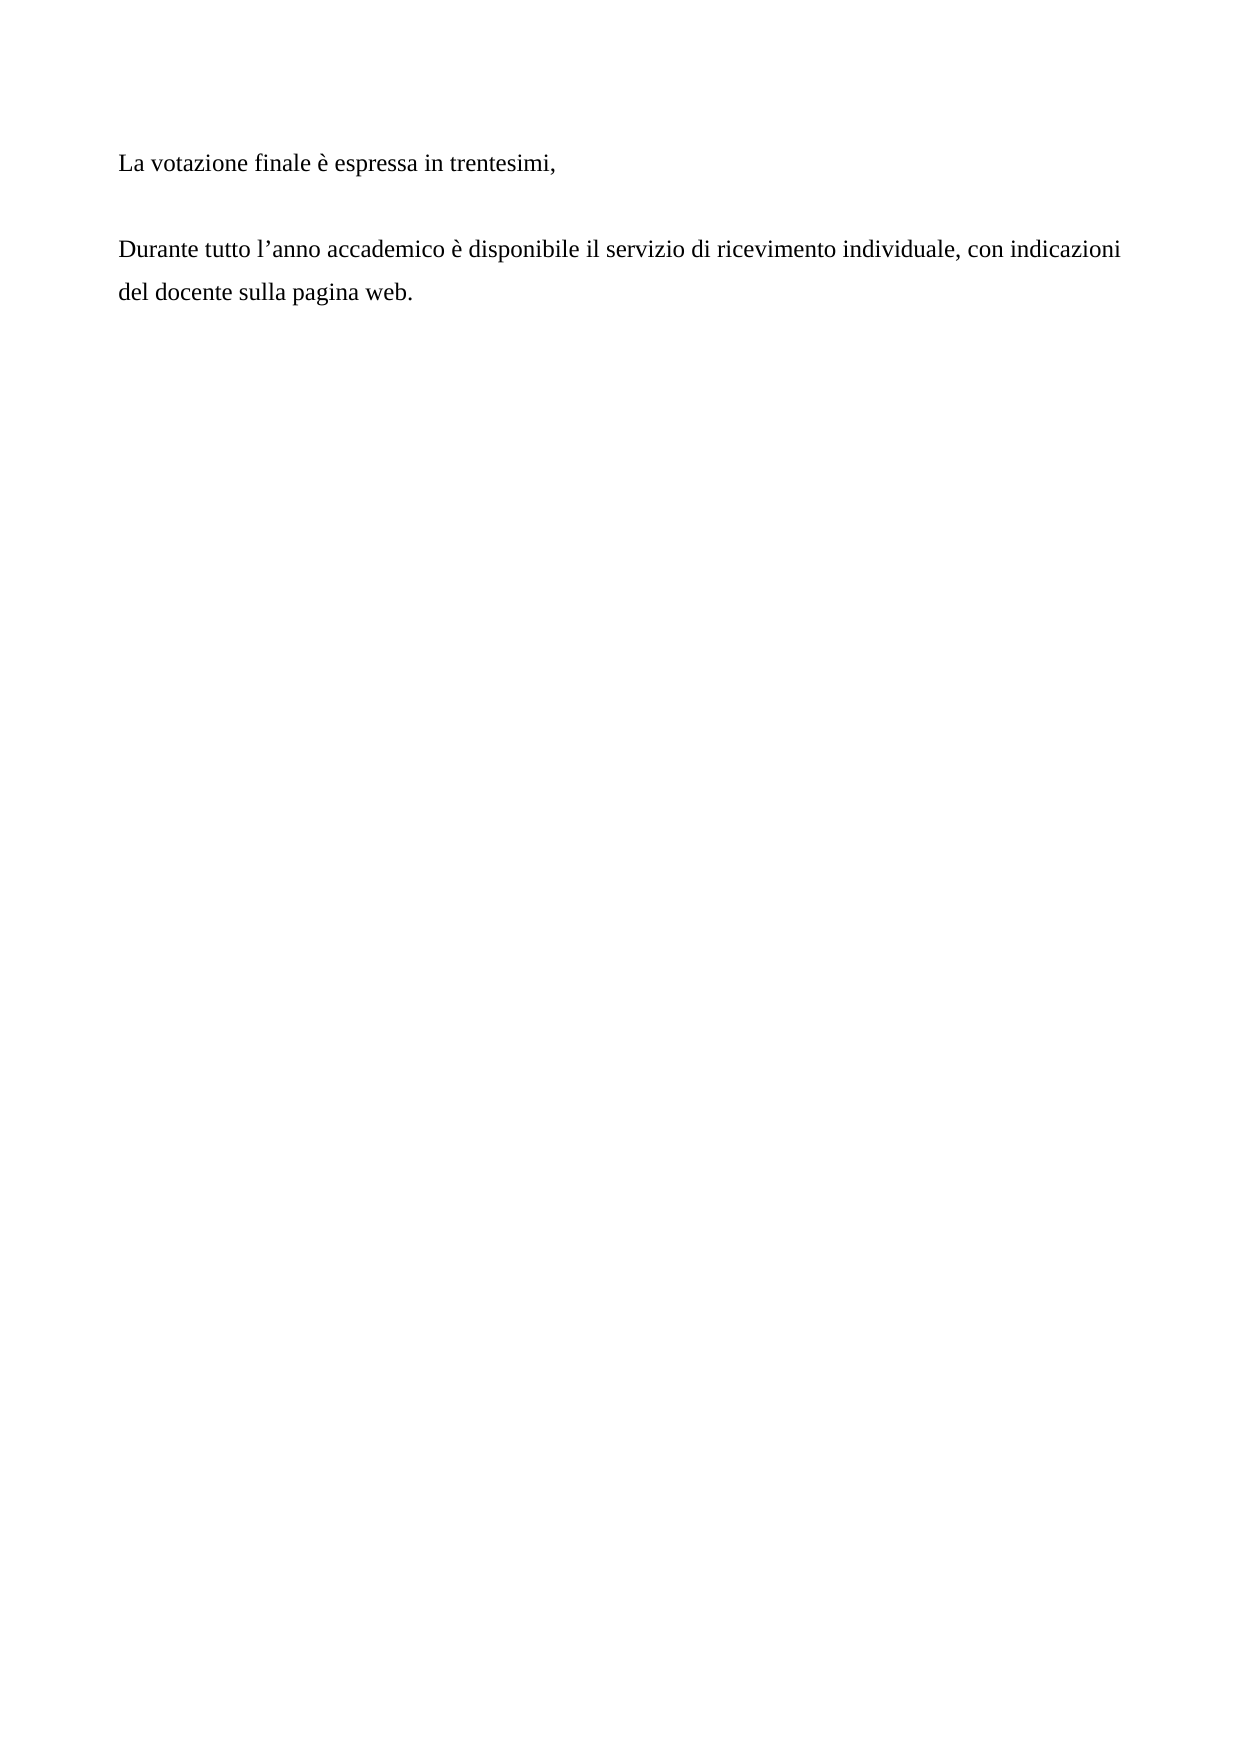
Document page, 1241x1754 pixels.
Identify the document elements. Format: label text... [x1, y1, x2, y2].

text Durante tutto l’anno accademico è disponibile il servizio di ricevimento individuale, con indicazioni del docente sulla pagina web. [118, 234, 1122, 306]
text La votazione finale è espressa in trentesimi, [118, 148, 1122, 176]
